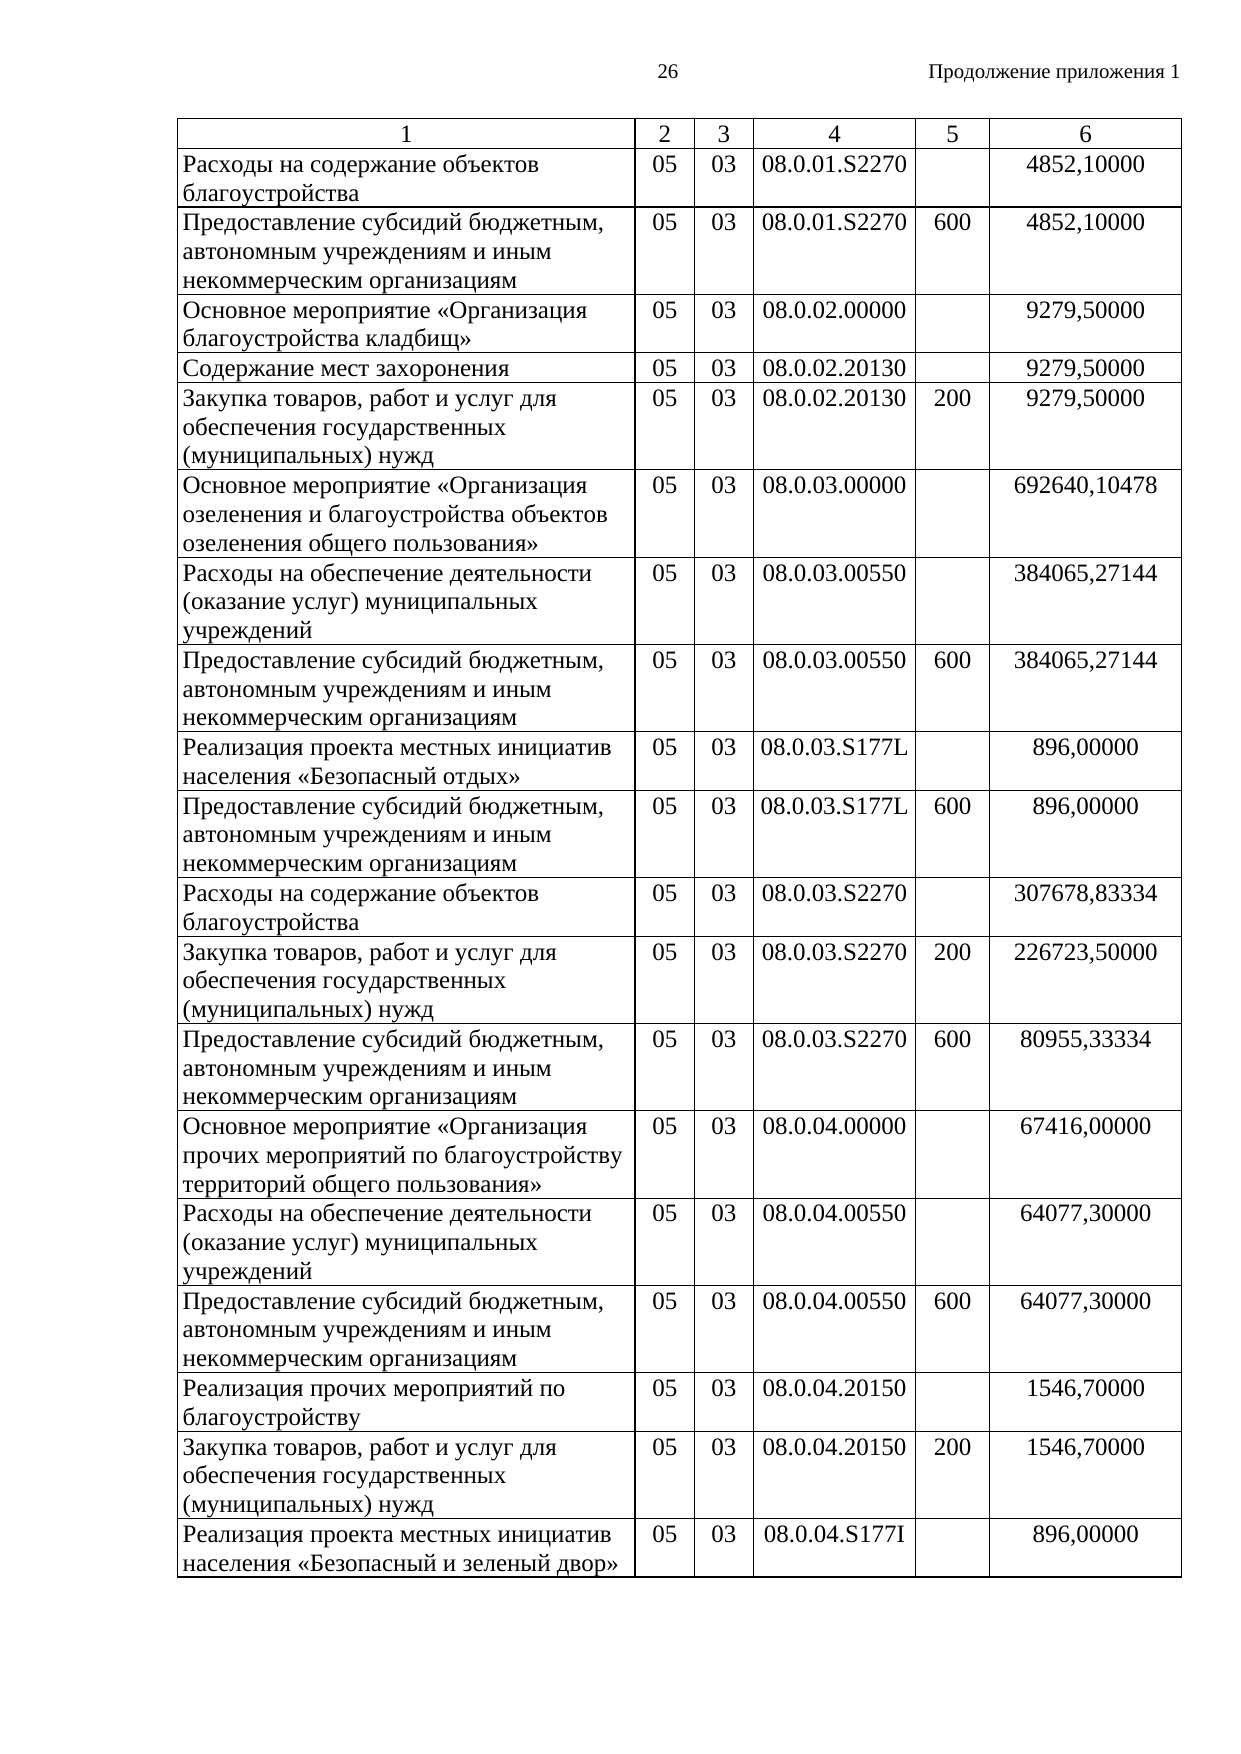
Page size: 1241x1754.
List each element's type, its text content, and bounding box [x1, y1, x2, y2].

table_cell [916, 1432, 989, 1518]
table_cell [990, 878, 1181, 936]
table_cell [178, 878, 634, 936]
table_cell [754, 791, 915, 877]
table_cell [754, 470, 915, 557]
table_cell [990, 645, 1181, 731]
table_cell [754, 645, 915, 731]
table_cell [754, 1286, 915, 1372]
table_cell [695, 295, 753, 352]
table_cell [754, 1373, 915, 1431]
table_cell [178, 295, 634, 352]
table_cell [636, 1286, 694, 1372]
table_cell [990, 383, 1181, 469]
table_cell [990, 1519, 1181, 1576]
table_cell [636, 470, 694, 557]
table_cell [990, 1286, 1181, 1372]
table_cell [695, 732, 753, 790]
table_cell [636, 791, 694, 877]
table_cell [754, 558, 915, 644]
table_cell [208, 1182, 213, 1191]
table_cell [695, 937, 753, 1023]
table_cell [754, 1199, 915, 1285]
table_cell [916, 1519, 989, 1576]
table_header 5 [916, 119, 989, 148]
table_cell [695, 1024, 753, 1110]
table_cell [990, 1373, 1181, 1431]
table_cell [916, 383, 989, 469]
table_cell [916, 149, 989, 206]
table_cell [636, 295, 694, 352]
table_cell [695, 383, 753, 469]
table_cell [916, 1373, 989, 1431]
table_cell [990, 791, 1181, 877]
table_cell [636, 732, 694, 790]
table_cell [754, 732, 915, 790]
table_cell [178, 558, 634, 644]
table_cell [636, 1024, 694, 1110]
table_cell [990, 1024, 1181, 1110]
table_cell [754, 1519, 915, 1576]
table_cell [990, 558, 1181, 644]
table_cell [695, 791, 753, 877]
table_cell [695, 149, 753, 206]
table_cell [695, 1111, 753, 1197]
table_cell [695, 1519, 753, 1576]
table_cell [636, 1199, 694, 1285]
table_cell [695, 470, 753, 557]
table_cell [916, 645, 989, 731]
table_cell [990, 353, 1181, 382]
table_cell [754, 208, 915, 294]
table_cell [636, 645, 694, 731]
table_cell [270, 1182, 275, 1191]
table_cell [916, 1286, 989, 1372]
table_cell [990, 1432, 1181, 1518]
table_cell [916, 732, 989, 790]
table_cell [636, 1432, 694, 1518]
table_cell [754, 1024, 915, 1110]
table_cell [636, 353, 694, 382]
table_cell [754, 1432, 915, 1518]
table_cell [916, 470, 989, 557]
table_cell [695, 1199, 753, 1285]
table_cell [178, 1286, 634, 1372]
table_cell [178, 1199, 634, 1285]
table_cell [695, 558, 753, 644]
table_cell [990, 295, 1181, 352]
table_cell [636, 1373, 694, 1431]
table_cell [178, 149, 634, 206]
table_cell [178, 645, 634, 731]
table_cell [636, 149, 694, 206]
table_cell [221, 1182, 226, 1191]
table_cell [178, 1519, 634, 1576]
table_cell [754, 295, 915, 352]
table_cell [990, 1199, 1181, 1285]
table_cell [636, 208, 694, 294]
table_header 4 [754, 119, 915, 148]
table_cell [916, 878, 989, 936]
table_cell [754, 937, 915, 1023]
table_header 1 [178, 119, 634, 148]
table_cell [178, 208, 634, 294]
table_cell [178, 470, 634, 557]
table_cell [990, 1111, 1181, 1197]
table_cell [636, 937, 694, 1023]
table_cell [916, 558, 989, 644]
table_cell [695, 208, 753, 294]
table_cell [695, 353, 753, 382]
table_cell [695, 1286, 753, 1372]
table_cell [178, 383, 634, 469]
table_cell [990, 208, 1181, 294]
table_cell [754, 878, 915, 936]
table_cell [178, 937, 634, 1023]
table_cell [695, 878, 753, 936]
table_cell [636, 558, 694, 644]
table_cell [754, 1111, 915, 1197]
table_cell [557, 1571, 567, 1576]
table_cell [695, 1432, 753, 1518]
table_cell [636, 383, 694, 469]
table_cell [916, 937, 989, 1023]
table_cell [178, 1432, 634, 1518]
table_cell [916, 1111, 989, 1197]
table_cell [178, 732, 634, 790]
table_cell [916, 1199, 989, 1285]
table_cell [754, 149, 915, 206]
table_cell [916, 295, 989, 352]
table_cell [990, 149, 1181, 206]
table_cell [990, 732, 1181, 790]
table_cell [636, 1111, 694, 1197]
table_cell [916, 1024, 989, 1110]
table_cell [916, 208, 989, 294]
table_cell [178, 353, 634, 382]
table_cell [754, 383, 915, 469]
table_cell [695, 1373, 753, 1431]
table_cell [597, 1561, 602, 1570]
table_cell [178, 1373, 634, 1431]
table_header 6 [990, 119, 1181, 148]
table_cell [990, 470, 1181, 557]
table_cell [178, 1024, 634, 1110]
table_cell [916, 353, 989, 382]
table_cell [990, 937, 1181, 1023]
table_header 3 [695, 119, 753, 148]
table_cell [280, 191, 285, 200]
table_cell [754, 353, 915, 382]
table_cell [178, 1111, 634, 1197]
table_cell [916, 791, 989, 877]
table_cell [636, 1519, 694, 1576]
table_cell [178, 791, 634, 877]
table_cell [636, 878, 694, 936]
table_header 2 [636, 119, 694, 148]
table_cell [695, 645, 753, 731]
